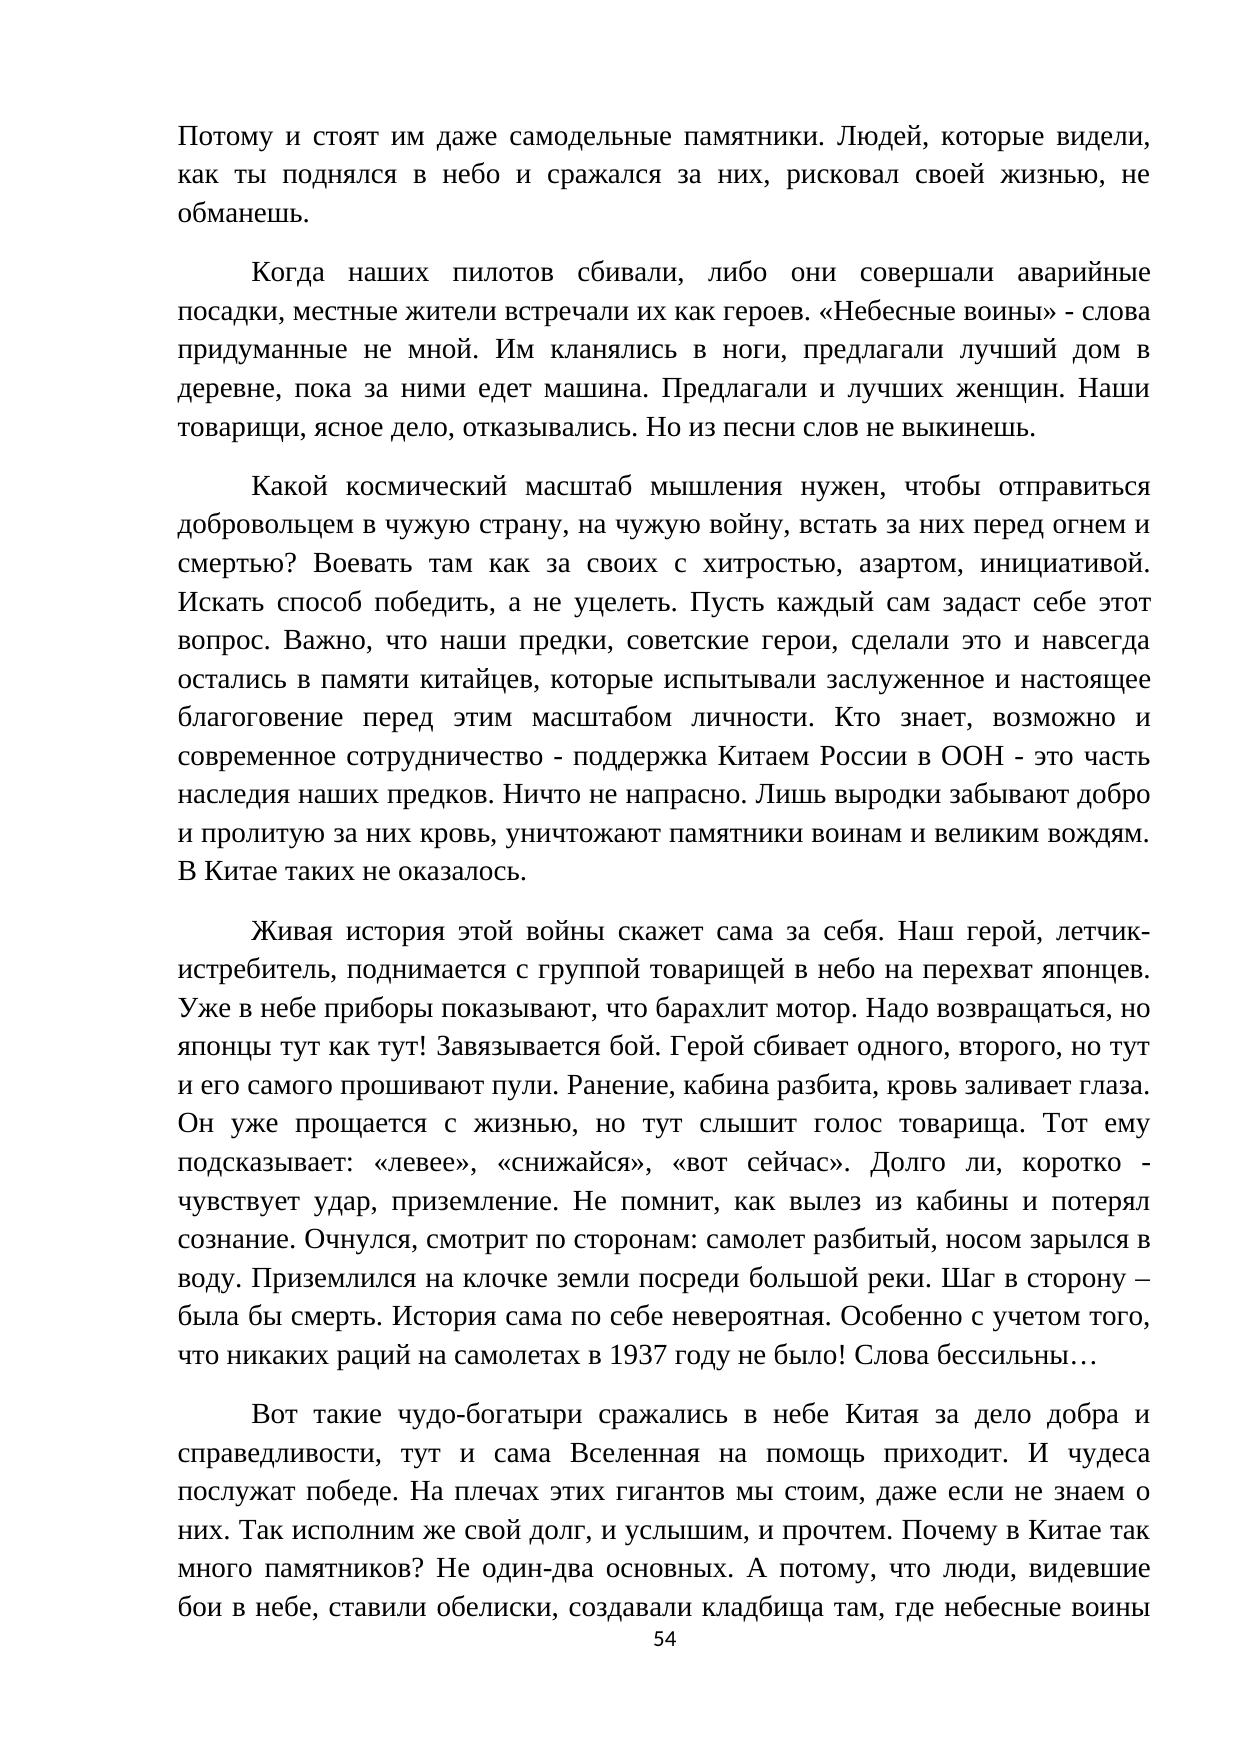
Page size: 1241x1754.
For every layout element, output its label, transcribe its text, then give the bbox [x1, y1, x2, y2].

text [177, 118, 1152, 229]
text Какой космический масштаб мышления нужен, чтобы отправиться добровольцем в чужую страну, на чужую войну, встать за них перед огнем и смертью? Воевать там как за своих с хитростью, азартом, инициативой. Искать способ победить, а не уцелеть. Пусть каждый сам задаст себе этот вопрос. Важно, что наши предки, советские герои, сделали это и навсегда остались в памяти китайцев, которые испытывали заслуженное и настоящее благоговение перед этим масштабом личности. Кто знает, возможно и современное сотрудничество - поддержка Китаем России в ООН - это часть наследия наших предков. Ничто не напрасно. Лишь выродки забывают добро и пролитую за них кровь, уничтожают памятники воинам и великим вождям. В Китае таких не оказалось. [177, 468, 1152, 887]
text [177, 1396, 1152, 1622]
text Когда наших пилотов сбивали, либо они совершали аварийные посадки, местные жители встречали их как героев. «Небесные воины» - слова придуманные не мной. Им кланялись в ноги, предлагали лучший дом в деревне, пока за ними едет машина. Предлагали и лучших женщин. Наши товарищи, ясное дело, отказывались. Но из песни слов не выкинешь. [177, 254, 1152, 442]
text Живая история этой войны скажет сама за себя. Наш герой, летчик-истребитель, поднимается с группой товарищей в небо на перехват японцев. Уже в небе приборы показывают, что барахлит мотор. Надо возвращаться, но японцы тут как тут! Завязывается бой. Герой сбивает одного, второго, но тут и его самого прошивают пули. Ранение, кабина разбита, кровь заливает глаза. Он уже прощается с жизнью, но тут слышит голос товарища. Тот ему подсказывает: «левее», «снижайся», «вот сейчас». Долго ли, коротко - чувствует удар, приземление. Не помнит, как вылез из кабины и потерял сознание. Очнулся, смотрит по сторонам: самолет разбитый, носом зарылся в воду. Приземлился на клочке земли посреди большой реки. Шаг в сторону – была бы смерть. История сама по себе невероятная. Особенно с учетом того, что никаких раций на самолетах в 1937 году не было! Слова бессильны… [177, 913, 1152, 1370]
